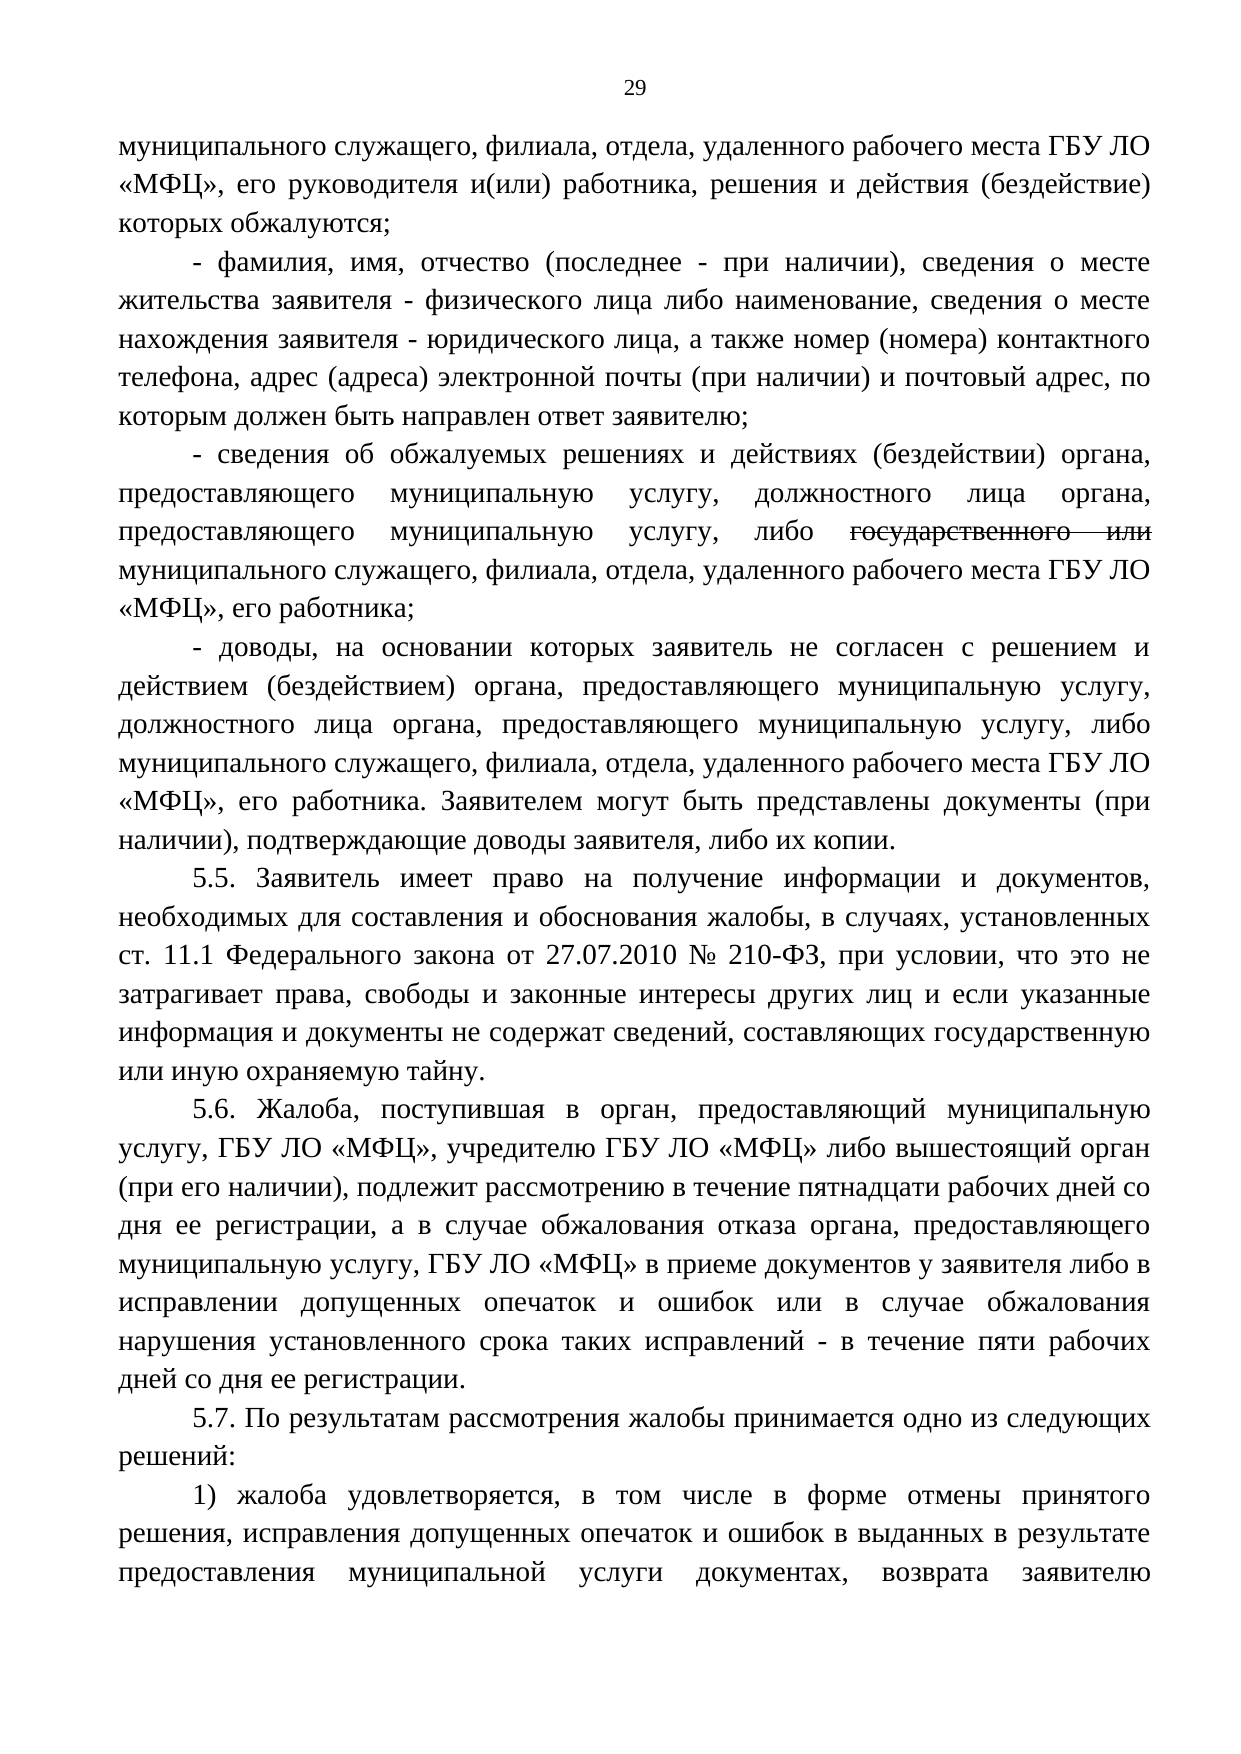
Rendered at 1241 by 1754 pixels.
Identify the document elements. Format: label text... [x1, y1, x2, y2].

text 5.6. Жалоба, поступившая в орган, предоставляющий муниципальную услугу, ГБУ ЛО «МФЦ», учредителю ГБУ ЛО «МФЦ» либо вышестоящий орган (при его наличии), подлежит рассмотрению в течение пятнадцати рабочих дней со дня ее регистрации, а в случае обжалования отказа органа, предоставляющего муниципальную услугу, ГБУ ЛО «МФЦ» в приеме документов у заявителя либо в исправлении допущенных опечаток и ошибок или в случае обжалования нарушения установленного срока таких исправлений - в течение пяти рабочих дней со дня ее регистрации. [118, 1092, 1152, 1395]
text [118, 128, 1152, 239]
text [118, 1477, 1152, 1588]
text - сведения об обжалуемых решениях и действиях (бездействии) органа, предоставляющего муниципальную услугу, должностного лица органа, предоставляющего муниципальную услугу, либо государственного или муниципального служащего, филиала, отдела, удаленного рабочего места ГБУ ЛО «МФЦ», его работника; [118, 436, 1152, 624]
text - доводы, на основании которых заявитель не согласен с решением и действием (бездействием) органа, предоставляющего муниципальную услугу, должностного лица органа, предоставляющего муниципальную услугу, либо муниципального служащего, филиала, отдела, удаленного рабочего места ГБУ ЛО «МФЦ», его работника. Заявителем могут быть представлены документы (при наличии), подтверждающие доводы заявителя, либо их копии. [118, 629, 1152, 855]
text - фамилия, имя, отчество (последнее - при наличии), сведения о месте жительства заявителя - физического лица либо наименование, сведения о месте нахождения заявителя - юридического лица, а также номер (номера) контактного телефона, адрес (адреса) электронной почты (при наличии) и почтовый адрес, по которым должен быть направлен ответ заявителю; [118, 244, 1152, 431]
text 5.7. По результатам рассмотрения жалобы принимается одно из следующих решений: [118, 1400, 1152, 1472]
text 5.5. Заявитель имеет право на получение информации и документов, необходимых для составления и обоснования жалобы, в случаях, установленных ст. 11.1 Федерального закона от 27.07.2010 № 210-ФЗ, при условии, что это не затрагивает права, свободы и законные интересы других лиц и если указанные информация и документы не содержат сведений, составляющих государственную или иную охраняемую тайну. [118, 860, 1152, 1087]
